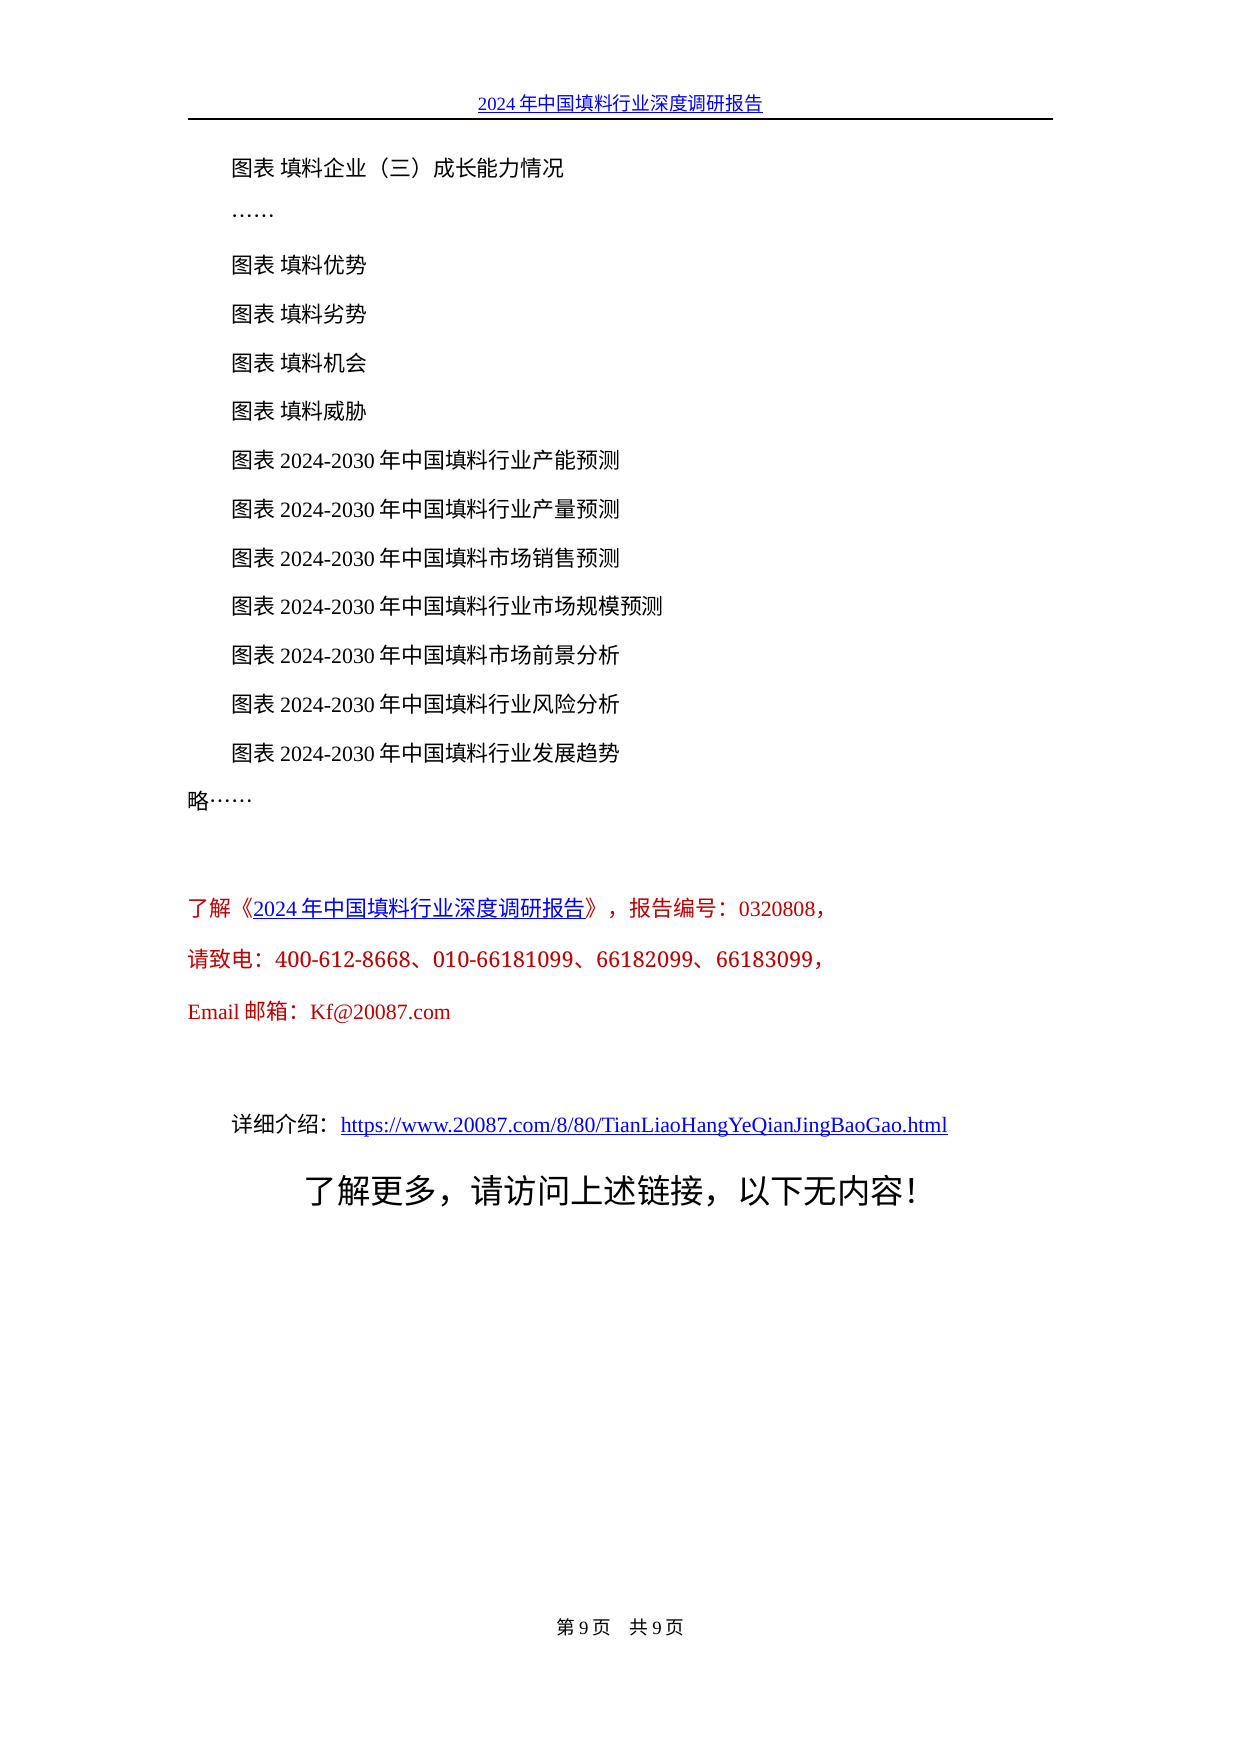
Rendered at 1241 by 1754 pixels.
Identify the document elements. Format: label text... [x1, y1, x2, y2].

text Email邮箱：Kf@20087.com [187, 993, 1053, 1026]
text 详细介绍：https://www.20087.com/8/80/TianLiaoHangYeQianJingBaoGao.html [187, 1106, 1053, 1139]
text 请致电：400-612-8668、010-66181099、66182099、66183099， [187, 942, 1053, 974]
title 了解更多，请访问上述链接，以下无内容！ [187, 1156, 1053, 1221]
text 了解《2024年中国填料行业深度调研报告》，报告编号：0320808， [187, 890, 1053, 923]
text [187, 150, 1053, 816]
